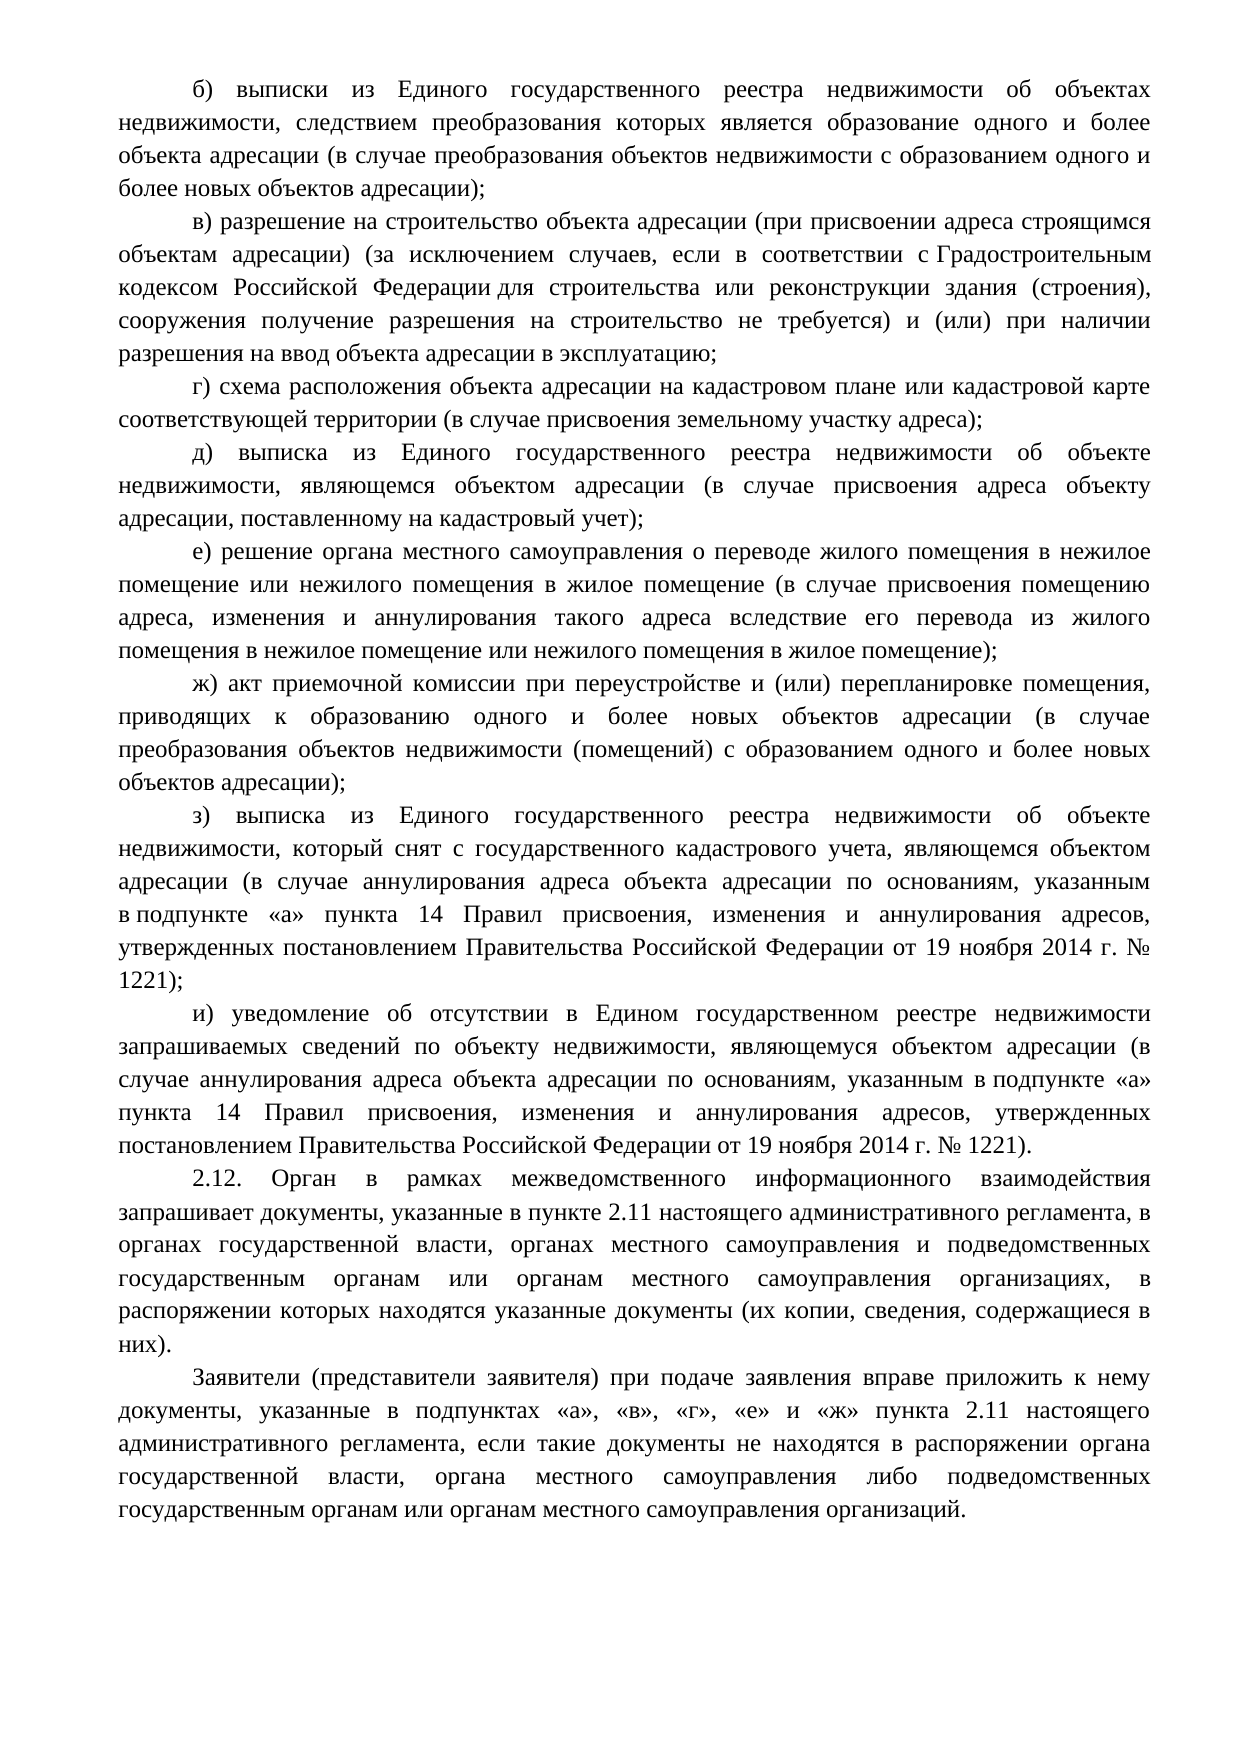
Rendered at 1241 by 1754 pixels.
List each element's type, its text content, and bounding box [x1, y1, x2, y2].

text в) разрешение на строительство объекта адресации (при присвоении адреса строящимся объектам адресации) (за исключением случаев, если в соответствии с Градостроительным кодексом Российской Федерации для строительства или реконструкции здания (строения), сооружения получение разрешения на строительство не требуется) и (или) при наличии разрешения на ввод объекта адресации в эксплуатацию; [118, 206, 1152, 367]
text г) схема расположения объекта адресации на кадастровом плане или кадастровой карте соответствующей территории (в случае присвоения земельному участку адреса); [118, 371, 1152, 433]
text Заявители (представители заявителя) при подаче заявления вправе приложить к нему документы, указанные в подпунктах «а», «в», «г», «е» и «ж» пункта 2.11 настоящего административного регламента, если такие документы не находятся в распоряжении органа государственной власти, органа местного самоуправления либо подведомственных государственным органам или органам местного самоуправления организаций. [118, 1362, 1152, 1522]
text д) выписка из Единого государственного реестра недвижимости об объекте недвижимости, являющемся объектом адресации (в случае присвоения адреса объекту адресации, поставленному на кадастровый учет); [118, 437, 1152, 532]
text е) решение органа местного самоуправления о переводе жилого помещения в нежилое помещение или нежилого помещения в жилое помещение (в случае присвоения помещению адреса, изменения и аннулирования такого адреса вследствие его перевода из жилого помещения в нежилое помещение или нежилого помещения в жилое помещение); [118, 536, 1152, 664]
text 2.12. Орган в рамках межведомственного информационного взаимодействия запрашивает документы, указанные в пункте 2.11 настоящего административного регламента, в органах государственной власти, органах местного самоуправления и подведомственных государственным органам или органам местного самоуправления организациях, в распоряжении которых находятся указанные документы (их копии, сведения, содержащиеся в них). [118, 1163, 1152, 1357]
text з) выписка из Единого государственного реестра недвижимости об объекте недвижимости, который снят с государственного кадастрового учета, являющемся объектом адресации (в случае аннулирования адреса объекта адресации по основаниям, указанным в подпункте «а» пункта 14 Правил присвоения, изменения и аннулирования адресов, утвержденных постановлением Правительства Российской Федерации от 19 ноября 2014 г. № 1221); [118, 800, 1152, 994]
text б) выписки из Единого государственного реестра недвижимости об объектах недвижимости, следствием преобразования которых является образование одного и более объекта адресации (в случае преобразования объектов недвижимости с образованием одного и более новых объектов адресации); [118, 74, 1152, 202]
text и) уведомление об отсутствии в Едином государственном реестре недвижимости запрашиваемых сведений по объекту недвижимости, являющемуся объектом адресации (в случае аннулирования адреса объекта адресации по основаниям, указанным в подпункте «а» пункта 14 Правил присвоения, изменения и аннулирования адресов, утвержденных постановлением Правительства Российской Федерации от 19 ноября 2014 г. № 1221). [118, 998, 1152, 1159]
text ж) акт приемочной комиссии при переустройстве и (или) перепланировке помещения, приводящих к образованию одного и более новых объектов адресации (в случае преобразования объектов недвижимости (помещений) с образованием одного и более новых объектов адресации); [118, 668, 1152, 796]
